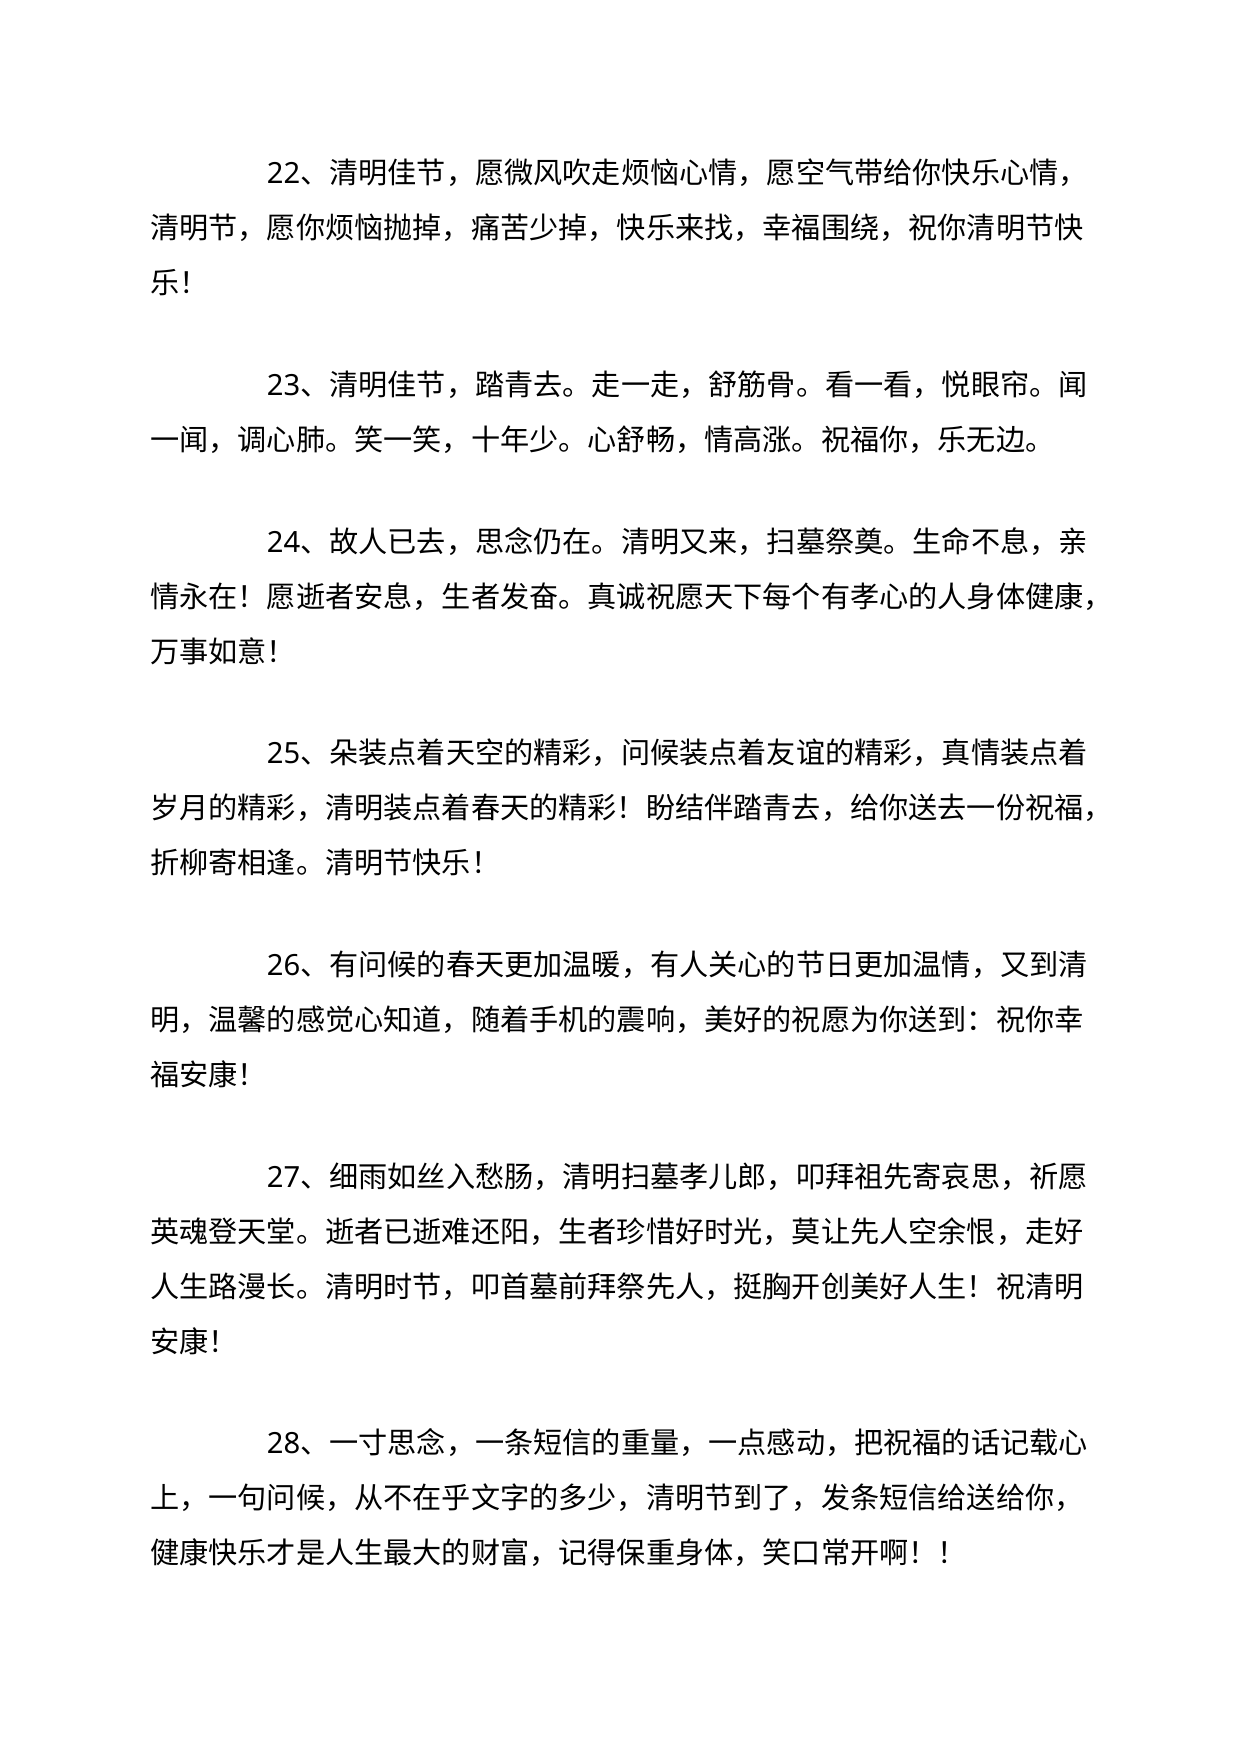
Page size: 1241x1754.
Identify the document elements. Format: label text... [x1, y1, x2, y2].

text 24、故人已去，思念仍在。清明又来，扫墓祭奠。生命不息，亲情永在！愿逝者安息，生者发奋。真诚祝愿天下每个有孝心的人身体健康，万事如意！ [150, 518, 1090, 671]
text 22、清明佳节，愿微风吹走烦恼心情，愿空气带给你快乐心情，清明节，愿你烦恼抛掉，痛苦少掉，快乐来找，幸福围绕，祝你清明节快乐！ [150, 150, 1090, 302]
text 27、细雨如丝入愁肠，清明扫墓孝儿郎，叩拜祖先寄哀思，祈愿英魂登天堂。逝者已逝难还阳，生者珍惜好时光，莫让先人空余恨，走好人生路漫长。清明时节，叩首墓前拜祭先人，挺胸开创美好人生！祝清明安康！ [150, 1153, 1090, 1361]
text 23、清明佳节，踏青去。走一走，舒筋骨。看一看，悦眼帘。闻一闻，调心肺。笑一笑，十年少。心舒畅，情高涨。祝福你，乐无边。 [150, 362, 1090, 459]
text 28、一寸思念，一条短信的重量，一点感动，把祝福的话记载心上，一句问候，从不在乎文字的多少，清明节到了，发条短信给送给你，健康快乐才是人生最大的财富，记得保重身体，笑口常开啊！！ [150, 1420, 1090, 1572]
text 26、有问候的春天更加温暖，有人关心的节日更加温情，又到清明，温馨的感觉心知道，随着手机的震响，美好的祝愿为你送到：祝你幸福安康！ [150, 942, 1090, 1094]
text 25、朵装点着天空的精彩，问候装点着友谊的精彩，真情装点着岁月的精彩，清明装点着春天的精彩！盼结伴踏青去，给你送去一份祝福，折柳寄相逢。清明节快乐！ [150, 730, 1090, 882]
